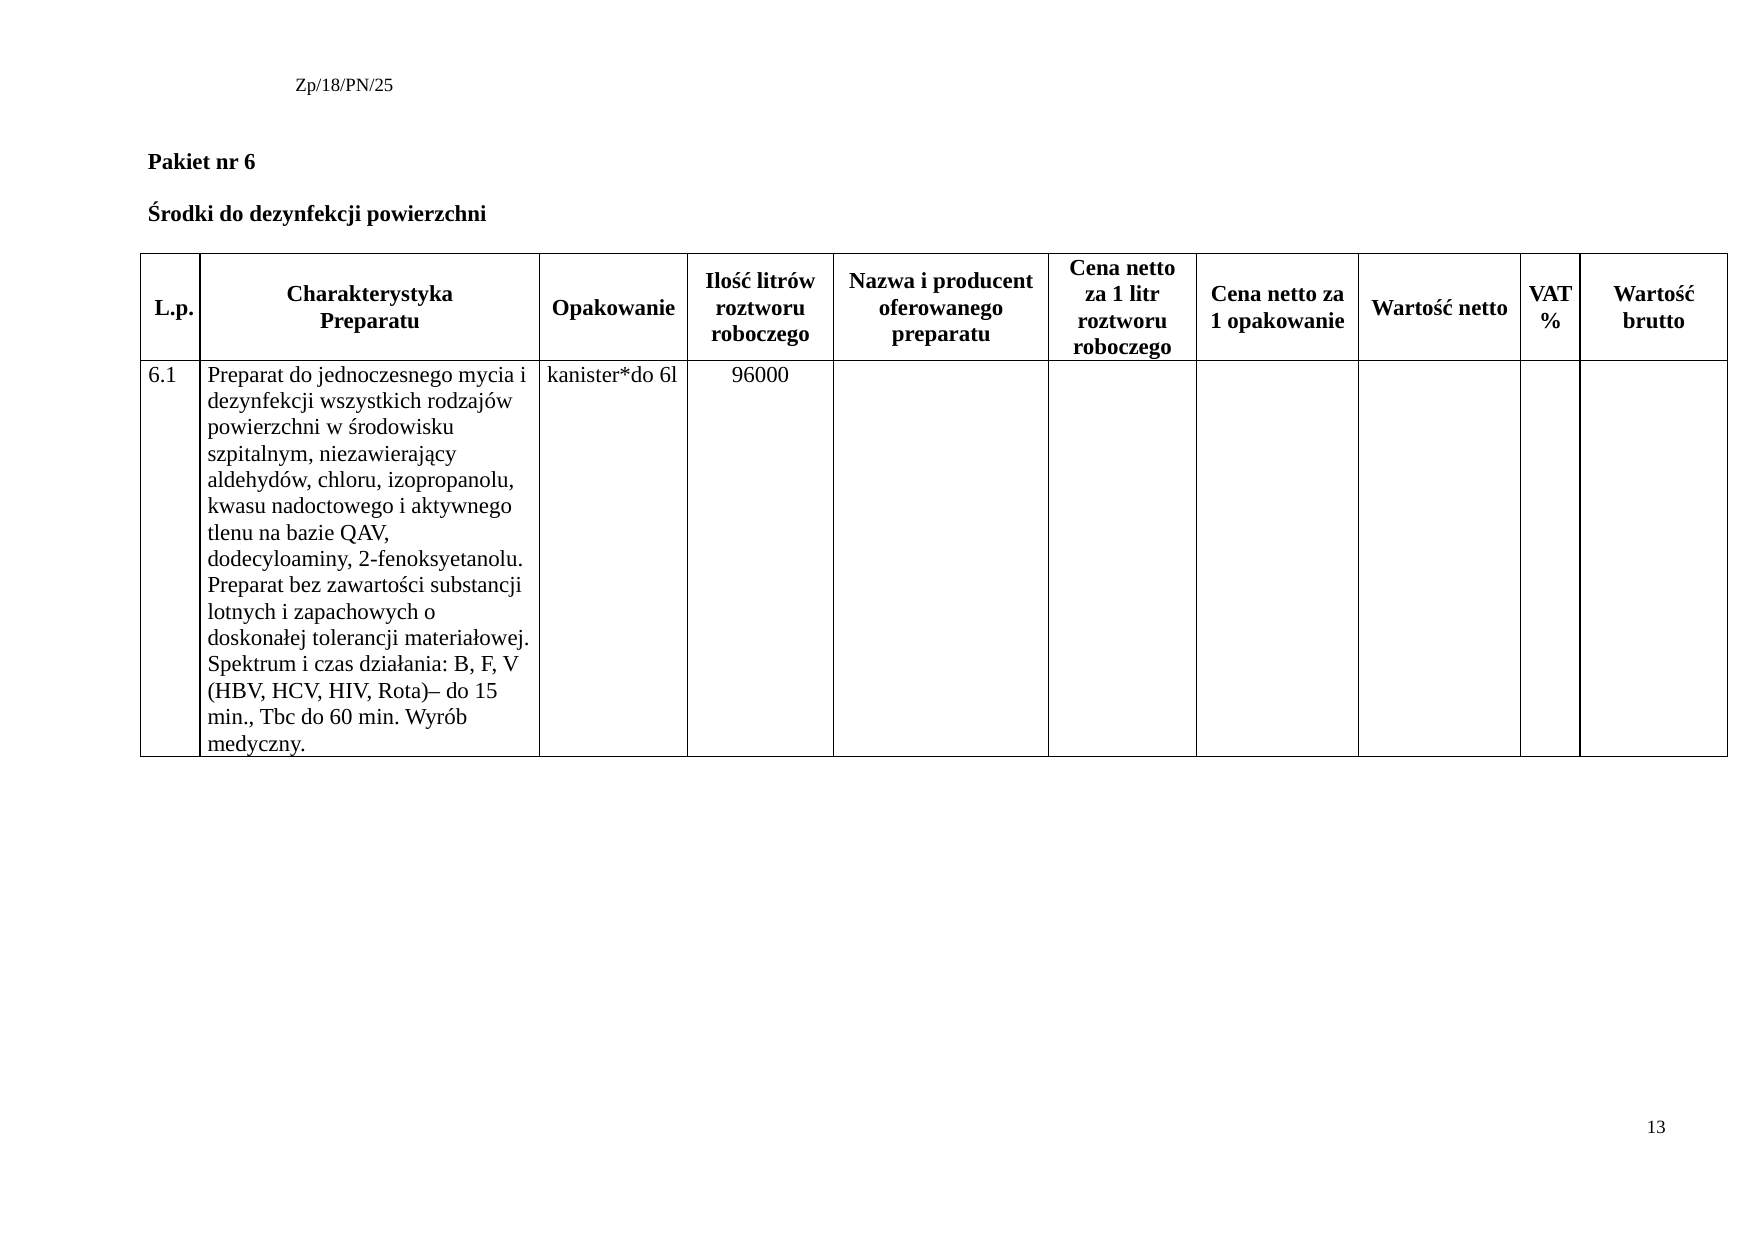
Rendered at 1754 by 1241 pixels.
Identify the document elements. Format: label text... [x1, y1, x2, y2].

table_header Ilość litrów roztworu roboczego [688, 254, 833, 359]
table_cell [1049, 361, 1196, 756]
table_cell Preparat do jednoczesnego mycia i dezynfekcji wszystkich rodzajów powierzchni w środowisku szpitalnym, niezawierający aldehydów, chloru, izopropanolu, kwasu nadoctowego i aktywnego tlenu na bazie QAV, dodecyloaminy, 2-fenoksyetanolu. Preparat bez zawartości substancji lotnych i zapachowych o doskonałej tolerancji materiałowej. Spektrum i czas działania: B, F, V (HBV, HCV, HIV, Rota)– do 15 min., Tbc do 60 min. Wyrób medyczny. [201, 361, 539, 756]
table_cell 6.1 [141, 361, 199, 756]
table_header VAT % [1521, 254, 1579, 359]
text Pakiet nr 6 [148, 148, 1665, 174]
table_cell [1197, 361, 1358, 756]
table_cell [834, 361, 1048, 756]
table_cell kanister*do 6l [540, 361, 687, 756]
table_cell 96000 [688, 361, 833, 756]
table_header L.p. [141, 254, 199, 359]
table_cell [1521, 361, 1579, 756]
table_header Cena netto za 1 litr roztworu roboczego [1049, 254, 1196, 359]
table_header Wartość brutto [1581, 254, 1727, 359]
table_cell [1359, 361, 1520, 756]
table_header Nazwa i producent oferowanego preparatu [834, 254, 1048, 359]
table_header Charakterystyka Preparatu [201, 254, 539, 359]
table_header Wartość netto [1359, 254, 1520, 359]
table_header Opakowanie [540, 254, 687, 359]
table_header Cena netto za 1 opakowanie [1197, 254, 1358, 359]
table_cell [1581, 361, 1727, 756]
text Środki do dezynfekcji powierzchni [148, 200, 1665, 227]
